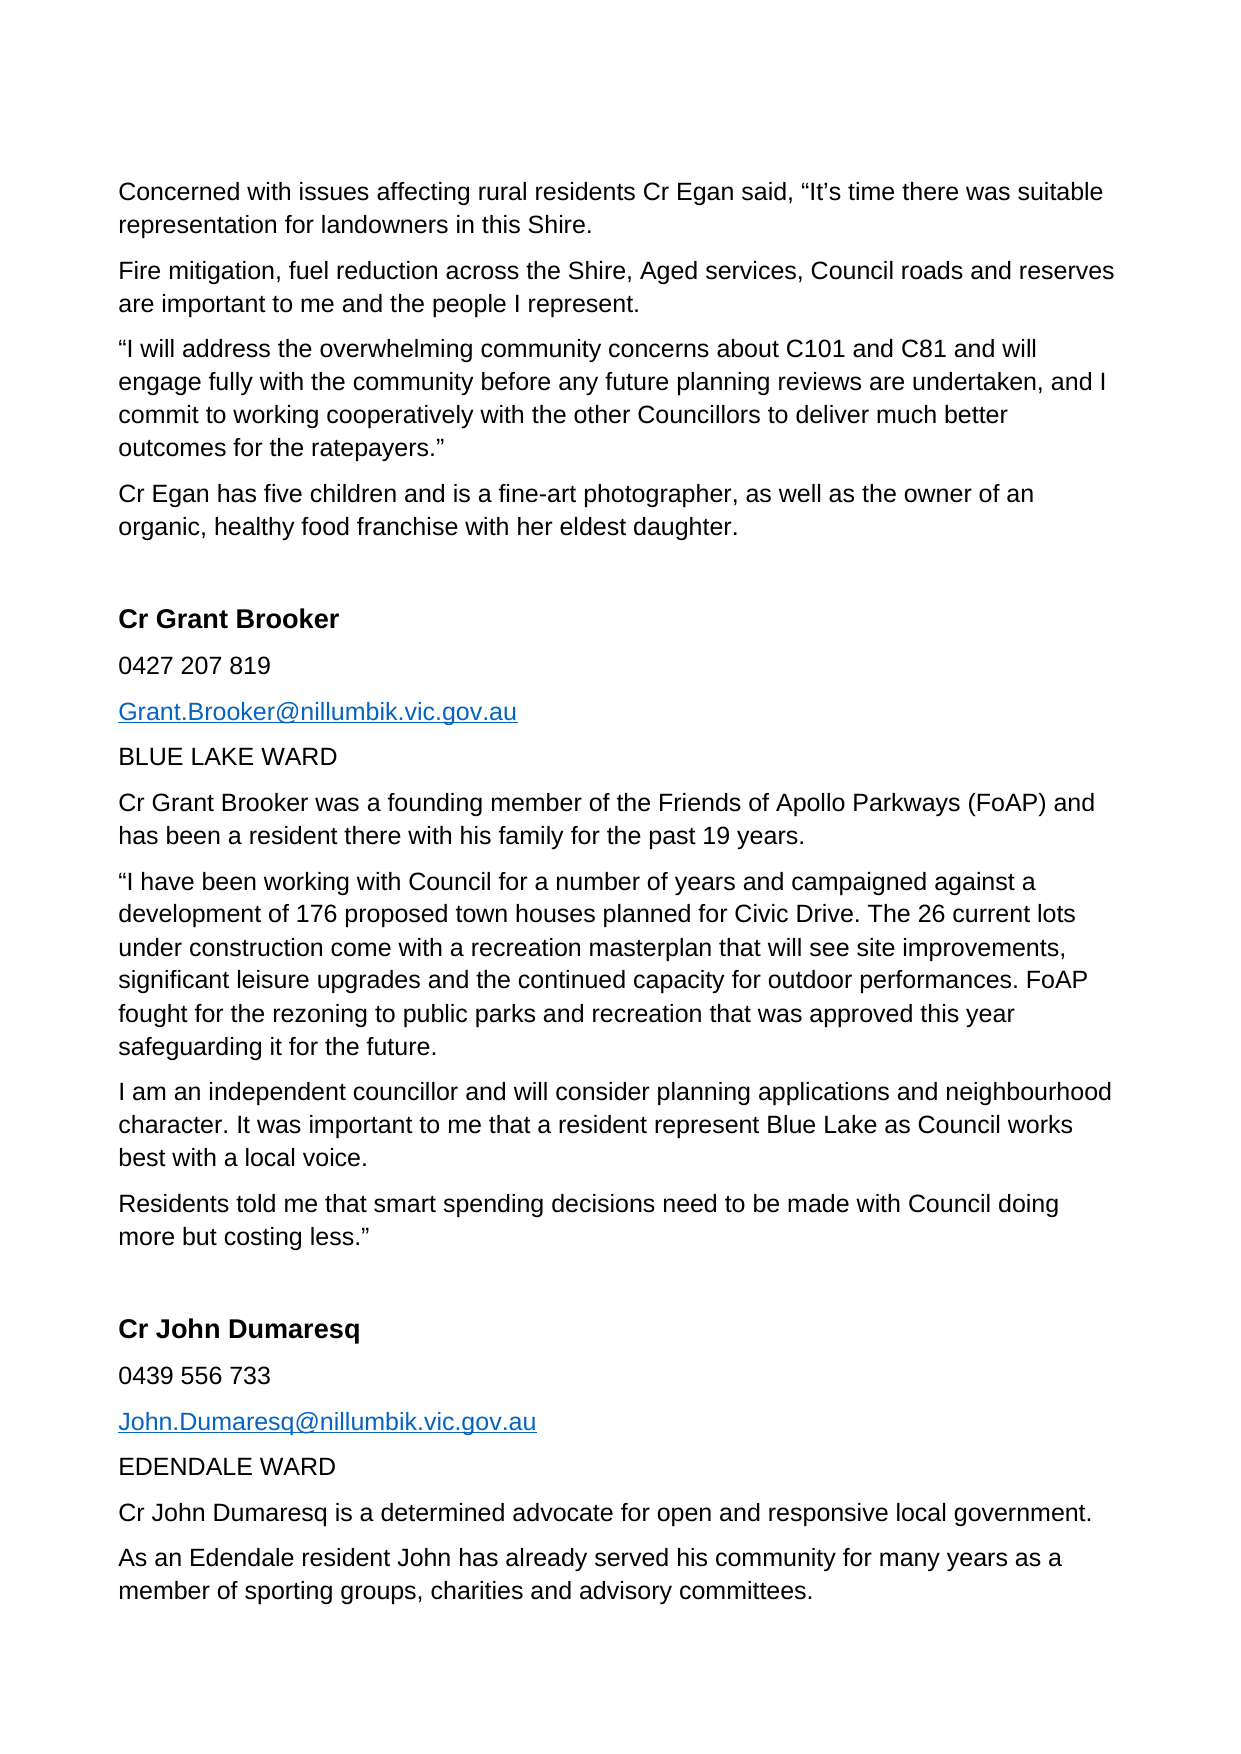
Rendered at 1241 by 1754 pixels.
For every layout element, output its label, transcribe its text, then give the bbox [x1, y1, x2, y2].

text 0427 207 819 [118, 651, 1122, 680]
text Cr Grant Brooker was a founding member of the Friends of Apollo Parkways (FoAP) and has been a resident there with his family for the past 19 years. [118, 788, 1122, 850]
text Cr Egan has five children and is a fine-art photographer, as well as the owner of an organic, healthy food franchise with her eldest daughter. [118, 479, 1122, 541]
text Grant.Brooker@nillumbik.vic.gov.au [118, 697, 1122, 726]
text Concerned with issues affecting rural residents Cr Egan said, “It’s time there was suitable representation for landowners in this Shire. [118, 177, 1122, 239]
text Residents told me that smart spending decisions need to be made with Council doing more but costing less.” [118, 1189, 1122, 1250]
text As an Edendale resident John has already served his community for many years as a member of sporting groups, charities and advisory committees. [118, 1543, 1122, 1605]
text Fire mitigation, fuel reduction across the Shire, Aged services, Council roads and reserves are important to me and the people I represent. [118, 256, 1122, 317]
text “I will address the overwhelming community concerns about C101 and C81 and will engage fully with the community before any future planning reviews are undertaken, and I commit to working cooperatively with the other Councillors to deliver much better outcomes for the ratepayers.” [118, 334, 1122, 462]
text “I have been working with Council for a number of years and campaigned against a development of 176 proposed town houses planned for Civic Drive. The 26 current lots under construction come with a recreation masterplan that will see site improvements, significant leisure upgrades and the continued capacity for outdoor performances. FoAP fought for the rezoning to public parks and recreation that was approved this year safeguarding it for the future. [118, 866, 1122, 1060]
text Cr John Dumaresq is a determined advocate for open and responsive local government. [118, 1498, 1122, 1526]
text BLUE LAKE WARD [118, 742, 1122, 771]
text Cr John Dumaresq [118, 1313, 1122, 1344]
text EDENDALE WARD [118, 1452, 1122, 1481]
text I am an independent councillor and will consider planning applications and neighbourhood character. It was important to me that a resident represent Blue Lake as Council works best with a local voice. [118, 1077, 1122, 1172]
text 0439 556 733 [118, 1361, 1122, 1390]
text Cr Grant Brooker [118, 603, 1122, 634]
text John.Dumaresq@nillumbik.vic.gov.au [118, 1407, 1122, 1435]
